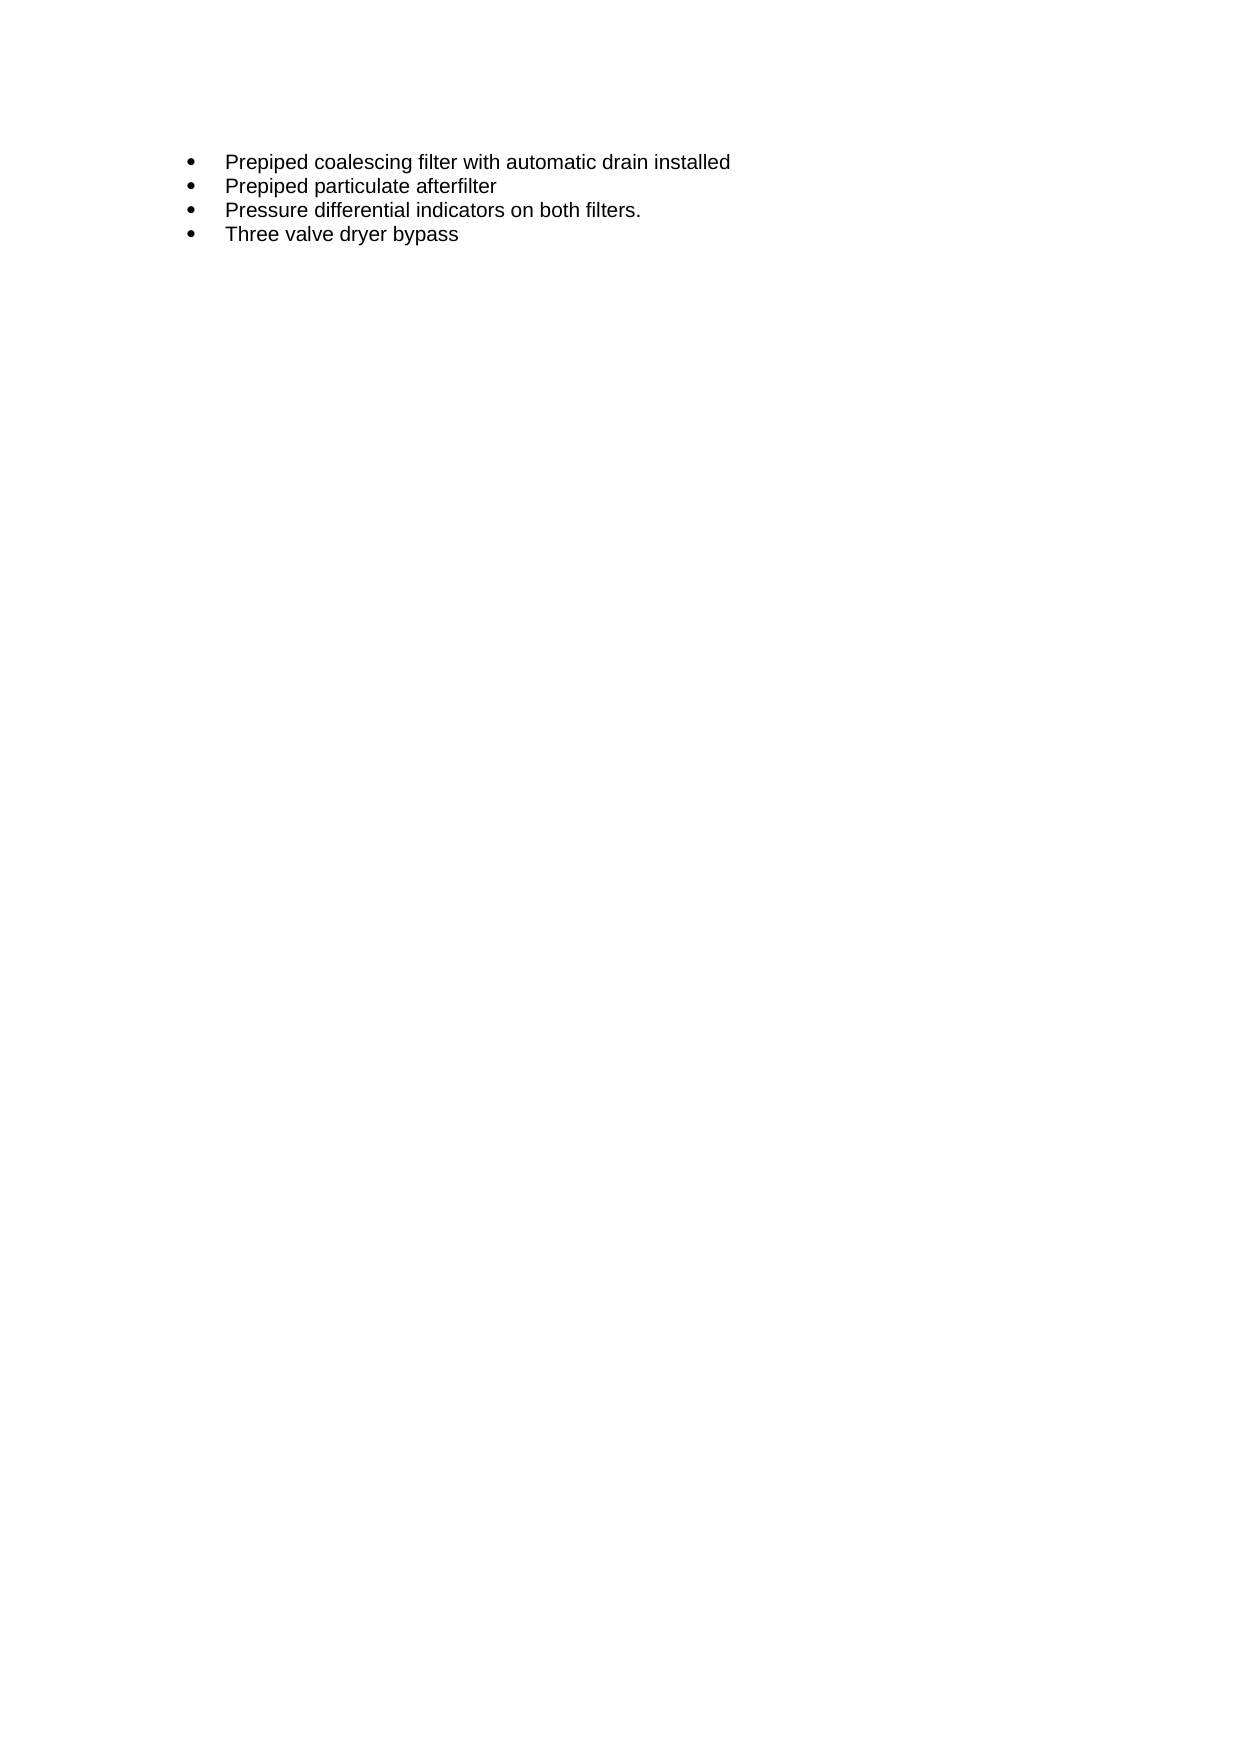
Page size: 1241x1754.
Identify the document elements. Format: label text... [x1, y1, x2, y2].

list Prepiped coalescing filter with automatic drain installed [187, 150, 1090, 174]
list Prepiped particulate afterfilter [187, 174, 1090, 198]
list Pressure differential indicators on both filters. [187, 198, 1090, 222]
list Three valve dryer bypass [187, 222, 1090, 246]
